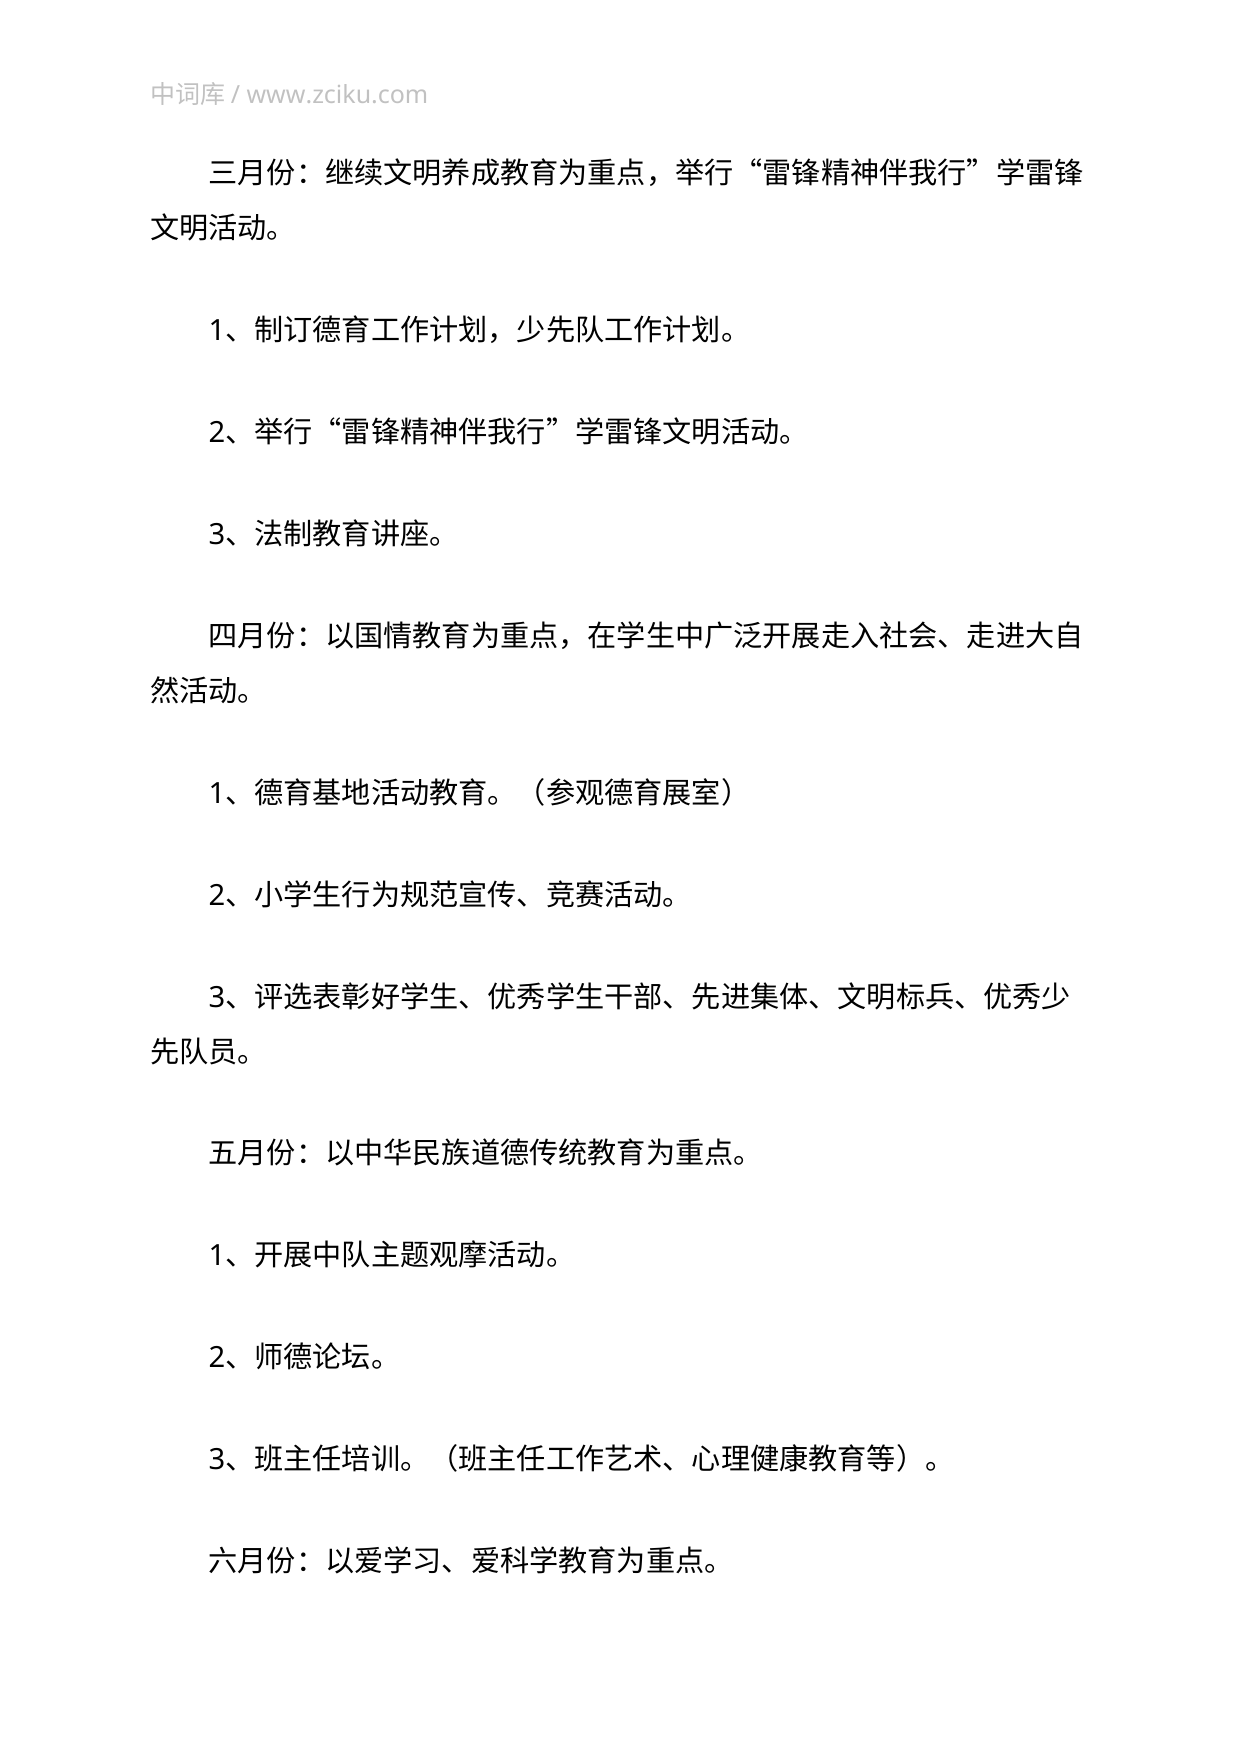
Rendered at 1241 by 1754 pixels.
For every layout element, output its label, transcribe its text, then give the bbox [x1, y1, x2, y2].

text 3、班主任培训。（班主任工作艺术、心理健康教育等）。 [150, 1436, 1090, 1478]
text 2、师德论坛。 [150, 1334, 1090, 1376]
text 1、制订德育工作计划，少先队工作计划。 [150, 307, 1090, 349]
text 1、开展中队主题观摩活动。 [150, 1232, 1090, 1274]
text 四月份：以国情教育为重点，在学生中广泛开展走入社会、走进大自然活动。 [150, 613, 1090, 710]
text 2、举行“雷锋精神伴我行”学雷锋文明活动。 [150, 409, 1090, 451]
text 3、评选表彰好学生、优秀学生干部、先进集体、文明标兵、优秀少先队员。 [150, 973, 1090, 1071]
text 3、法制教育讲座。 [150, 511, 1090, 553]
text 三月份：继续文明养成教育为重点，举行“雷锋精神伴我行”学雷锋文明活动。 [150, 150, 1090, 247]
text 2、小学生行为规范宣传、竞赛活动。 [150, 871, 1090, 914]
text 五月份：以中华民族道德传统教育为重点。 [150, 1130, 1090, 1172]
text 1、德育基地活动教育。（参观德育展室） [150, 769, 1090, 812]
text 六月份：以爱学习、爱科学教育为重点。 [150, 1538, 1090, 1580]
